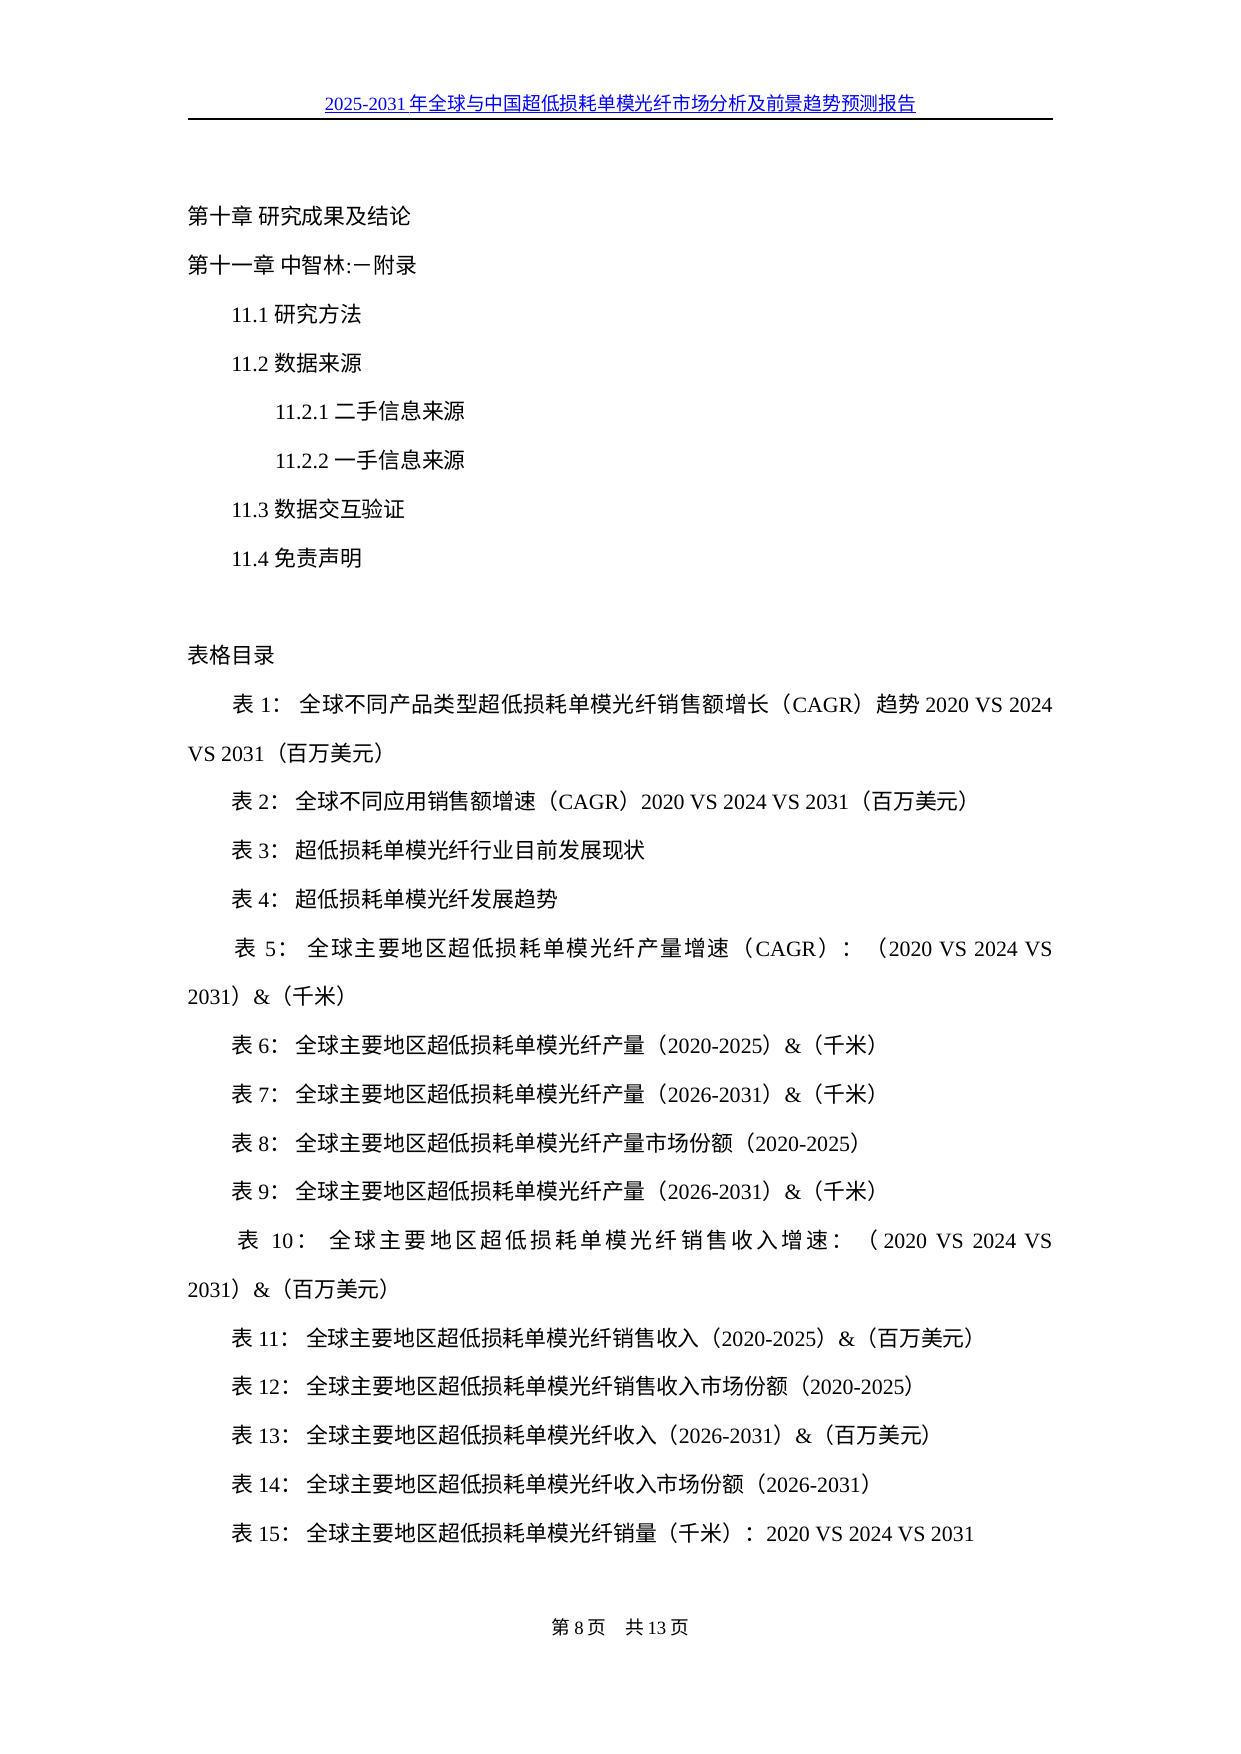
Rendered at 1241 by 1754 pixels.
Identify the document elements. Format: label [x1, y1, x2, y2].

text [187, 150, 1053, 1548]
